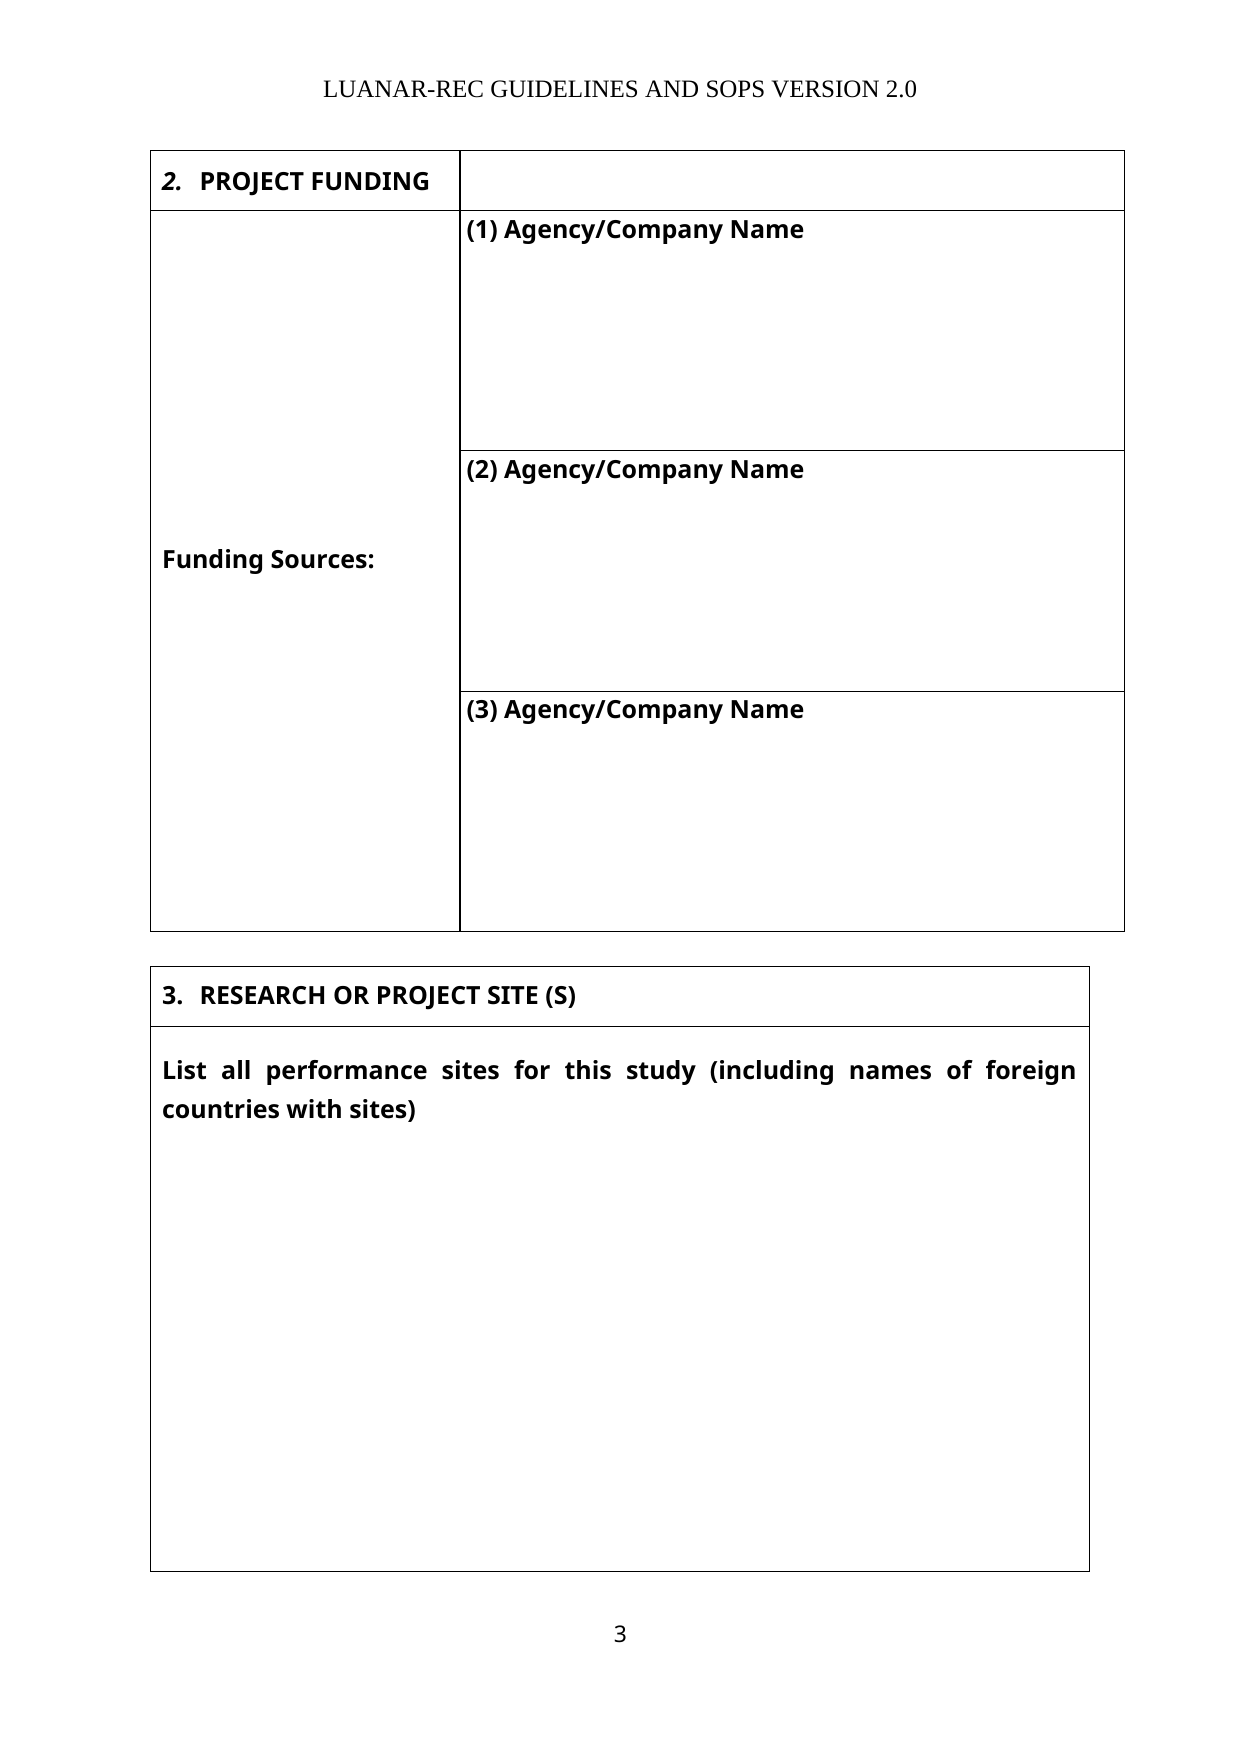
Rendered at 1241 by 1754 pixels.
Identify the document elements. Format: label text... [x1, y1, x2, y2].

table_cell Agency/Company Name [461, 692, 1124, 931]
table_cell Agency/Company Name [461, 451, 1124, 691]
table_cell Funding Sources: [151, 211, 459, 931]
table_header RESEARCH OR PROJECT SITE (S) [151, 967, 1089, 1026]
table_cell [151, 1027, 1089, 1571]
table_header PROJECT FUNDING [151, 151, 459, 210]
table_cell Agency/Company Name [461, 211, 1124, 450]
table_header [461, 151, 1124, 210]
